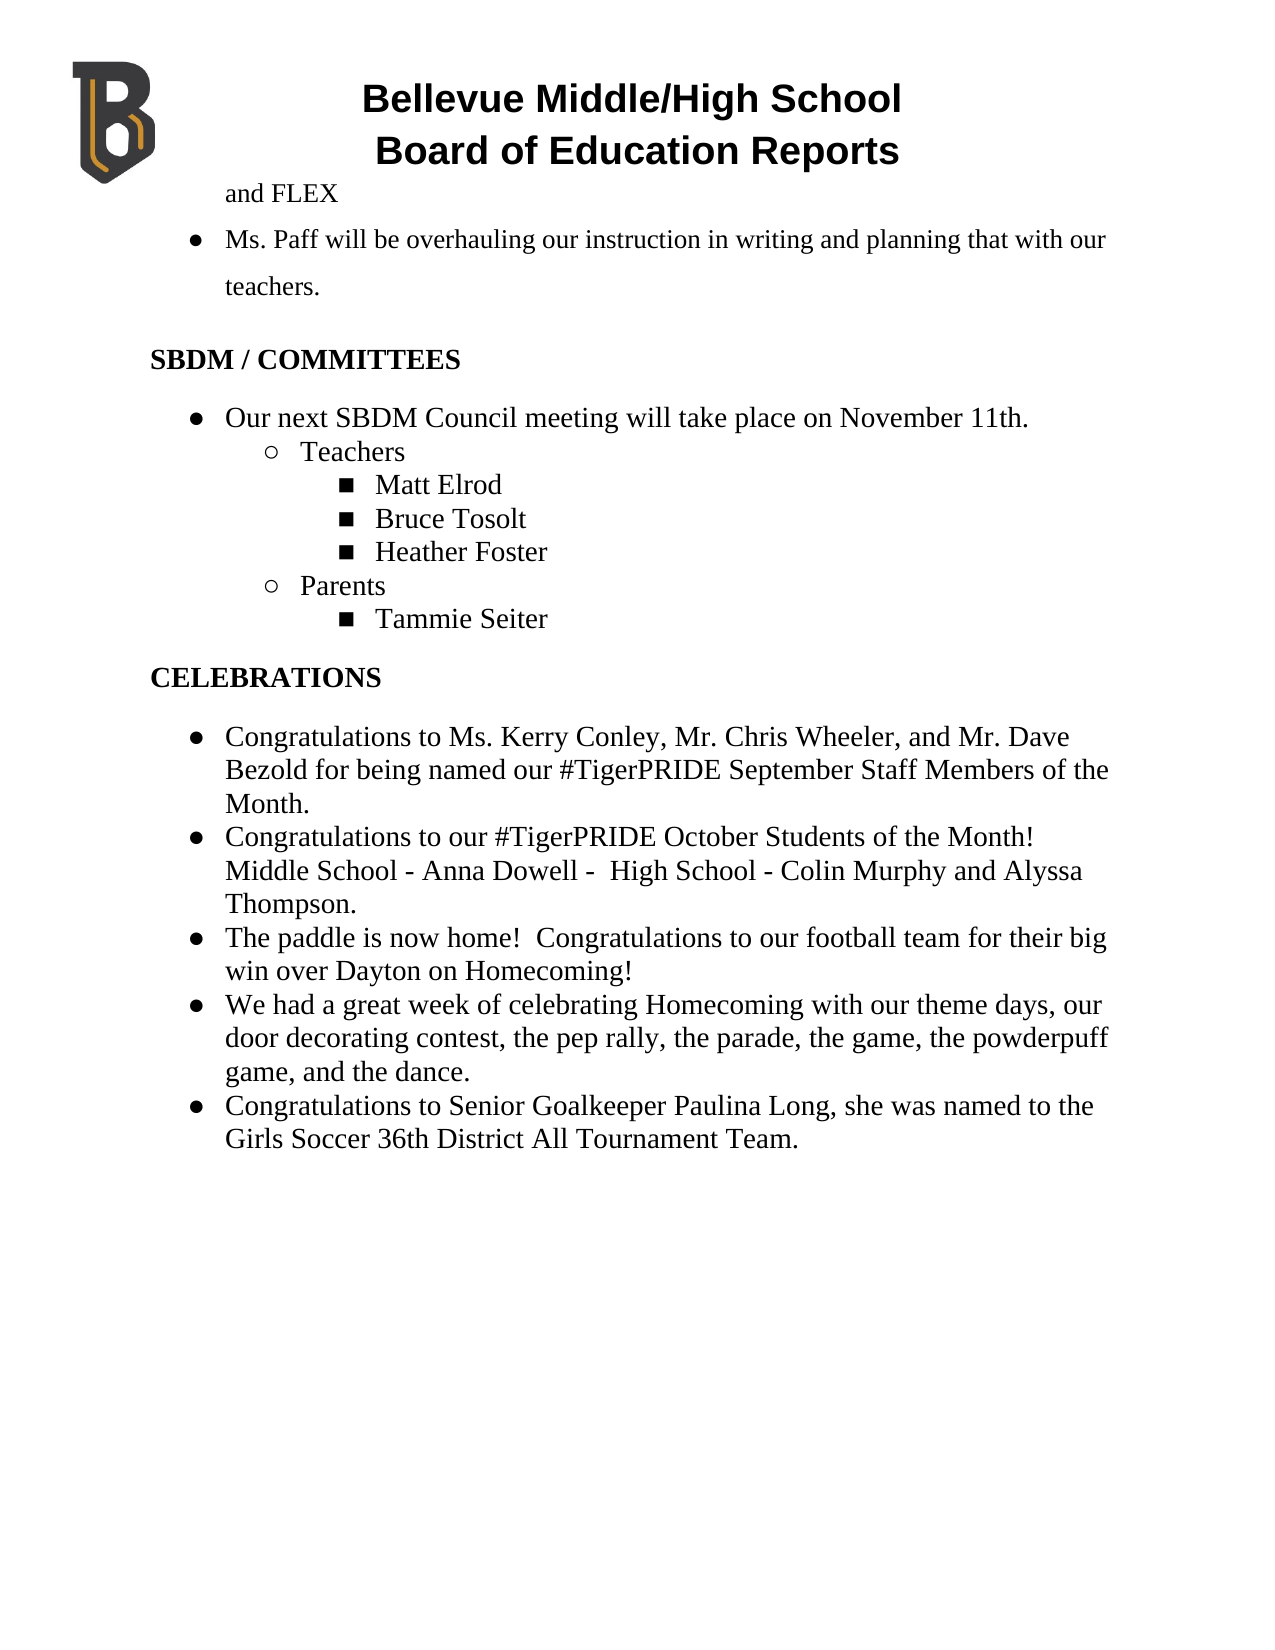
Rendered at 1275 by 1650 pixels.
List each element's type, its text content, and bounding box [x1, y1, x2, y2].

list Heather Foster [337, 534, 1125, 568]
text CELEBRATIONS [150, 660, 1125, 694]
list Bruce Tosolt [337, 501, 1125, 534]
list Congratulations to our #TigerPRIDE October Students of the Month! Middle School - Anna Dowell - High School - Colin Murphy and Alyssa Thompson. [187, 819, 1125, 920]
text SBDM / COMMITTEES [150, 342, 1125, 375]
list Ms. Paff will be overhauling our instruction in writing and planning that with our teachers. [187, 223, 1125, 301]
list The paddle is now home! Congratulations to our football team for their big win over Dayton on Homecoming! [187, 920, 1125, 987]
list Congratulations to Senior Goalkeeper Paulina Long, she was named to the Girls Soccer 36th District All Tournament Team. [187, 1088, 1125, 1155]
list Tammie Seiter [337, 602, 1125, 635]
list Matt Elrod [337, 467, 1125, 501]
list Parents [262, 568, 1125, 602]
list Congratulations to Ms. Kerry Conley, Mr. Chris Wheeler, and Mr. Dave Bezold for being named our #TigerPRIDE September Staff Members of the Month. [187, 719, 1125, 819]
list We had a great week of celebrating Homecoming with our theme days, our door decorating contest, the pep rally, the parade, the game, the powderpuff game, and the dance. [187, 987, 1125, 1088]
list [187, 177, 1125, 208]
picture [48, 56, 182, 189]
list Our next SBDM Council meeting will take place on November 11th. [187, 400, 1125, 434]
list Teachers [262, 434, 1125, 467]
